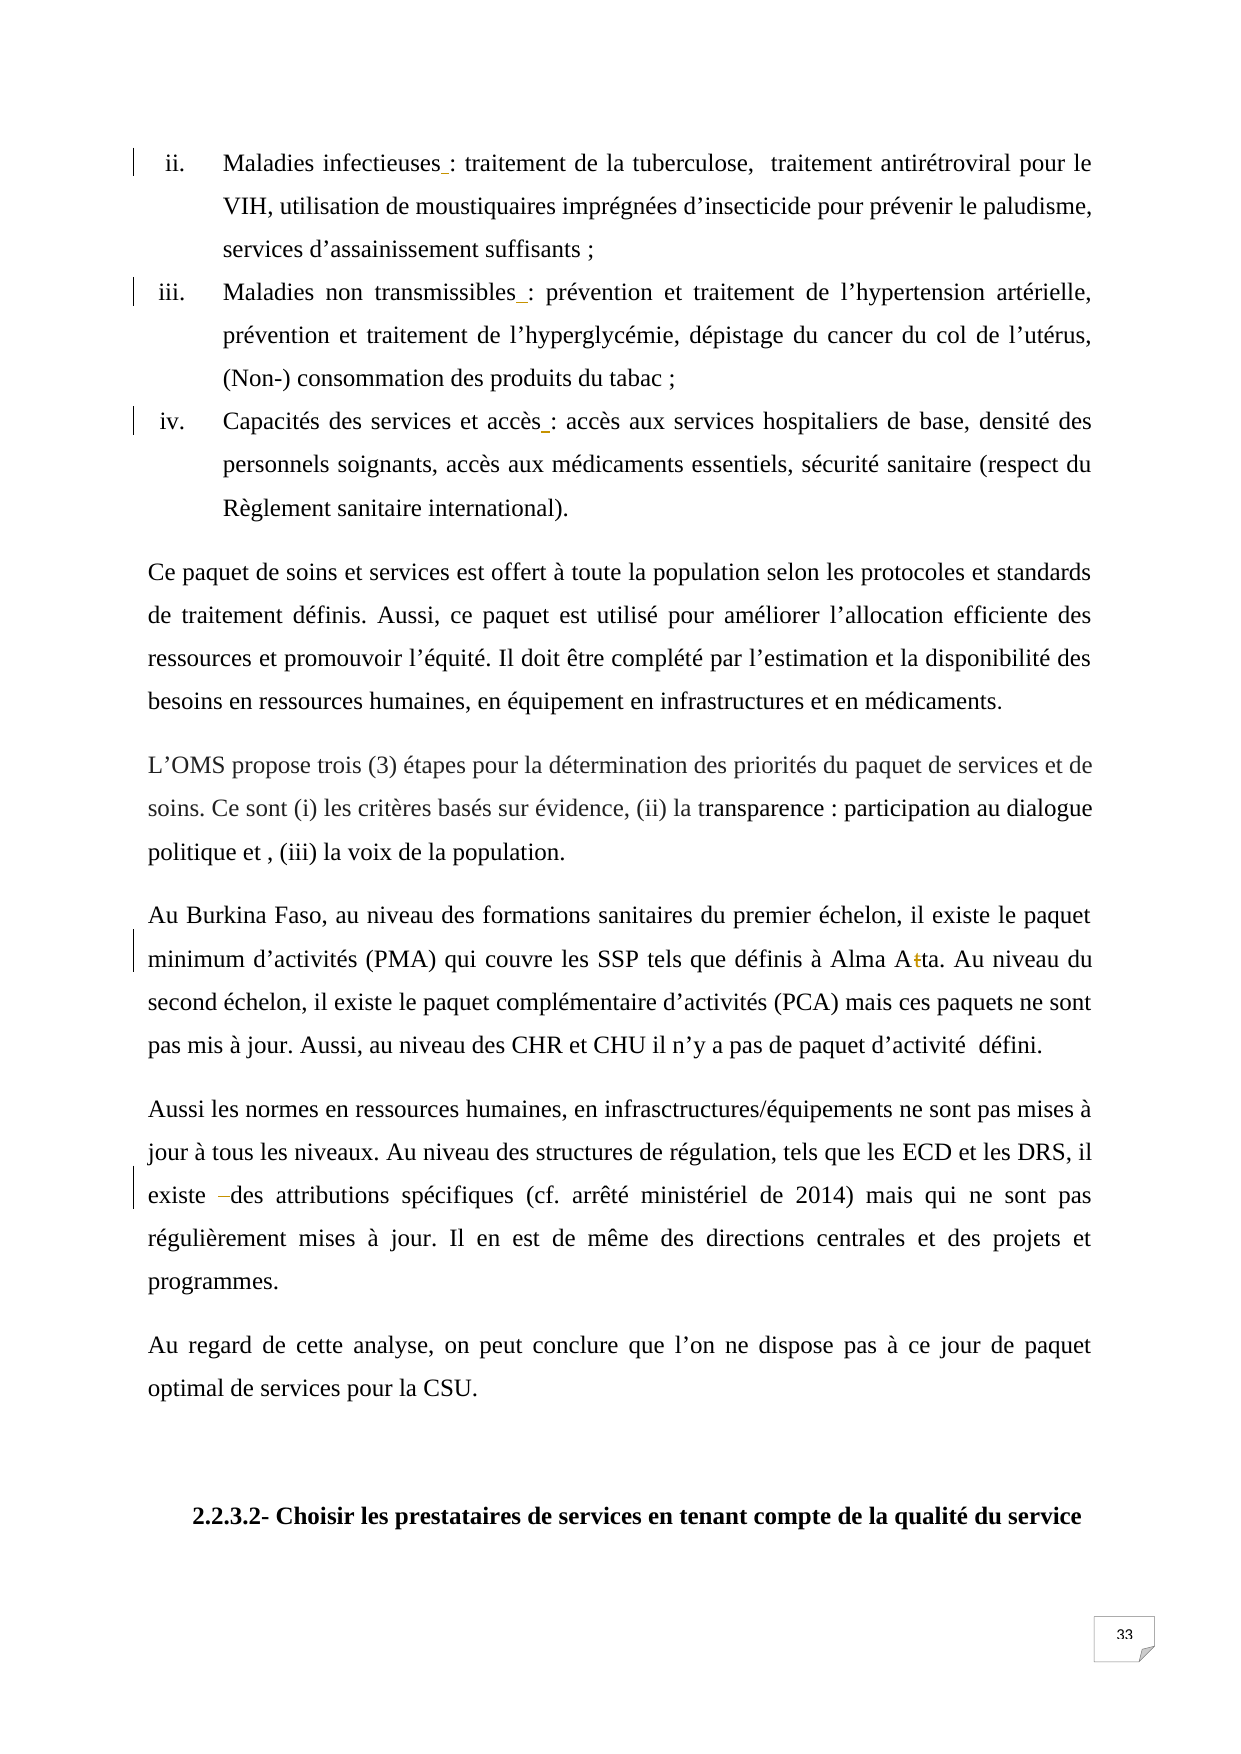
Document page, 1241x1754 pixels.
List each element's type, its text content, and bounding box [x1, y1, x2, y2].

text Ce paquet de soins et services est offert à toute la population selon les protocoles et standards de traitement définis. Aussi, ce paquet est utilisé pour améliorer l’allocation efficiente des ressources et promouvoir l’équité. Il doit être complété par l’estimation et la disponibilité des besoins en ressources humaines, en équipement en infrastructures et en médicaments. [148, 557, 1093, 715]
list Maladies infectieuses: traitement de la tuberculose, traitement antirétroviral pour le VIH, utilisation de moustiquaires imprégnées d’insecticide pour prévenir le paludisme, services d’assainissement suffisants ; [185, 148, 1093, 263]
list Capacités des services et accès: accès aux services hospitaliers de base, densité des personnels soignants, accès aux médicaments essentiels, sécurité sanitaire (respect du Règlement sanitaire international). [185, 406, 1093, 521]
text Aussi les normes en ressources humaines, en infrasctructures/équipements ne sont pas mises à jour à tous les niveaux. Au niveau des structures de régulation, tels que les ECD et les DRS, il existe des attributions spécifiques (cf. arrêté ministériel de 2014) mais qui ne sont pas régulièrement mises à jour. Il en est de même des directions centrales et des projets et programmes. [148, 1094, 1093, 1295]
text Au regard de cette analyse, on peut conclure que l’on ne dispose pas à ce jour de paquet optimal de services pour la CSU. [148, 1330, 1093, 1402]
text L’OMS propose trois (3) étapes pour la détermination des priorités du paquet de services et de soins. Ce sont (i) les critères basés sur évidence, (ii) la transparence : participation au dialogue politique et , (iii) la voix de la population. [148, 750, 1093, 865]
list Maladies non transmissibles: prévention et traitement de l’hypertension artérielle, prévention et traitement de l’hyperglycémie, dépistage du cancer du col de l’utérus, (Non-) consommation des produits du tabac ; [185, 277, 1093, 392]
text Au Burkina Faso, au niveau des formations sanitaires du premier échelon, il existe le paquet minimum d’activités (PMA) qui couvre les SSP tels que définis à Alma Ata. Au niveau du second échelon, il existe le paquet complémentaire d’activités (PCA) mais ces paquets ne sont pas mis à jour. Aussi, au niveau des CHR et CHU il n’y a pas de paquet d’activité défini. [148, 901, 1093, 1059]
text 2.2.3.2- Choisir les prestataires de services en tenant compte de la qualité du service [148, 1501, 1093, 1530]
